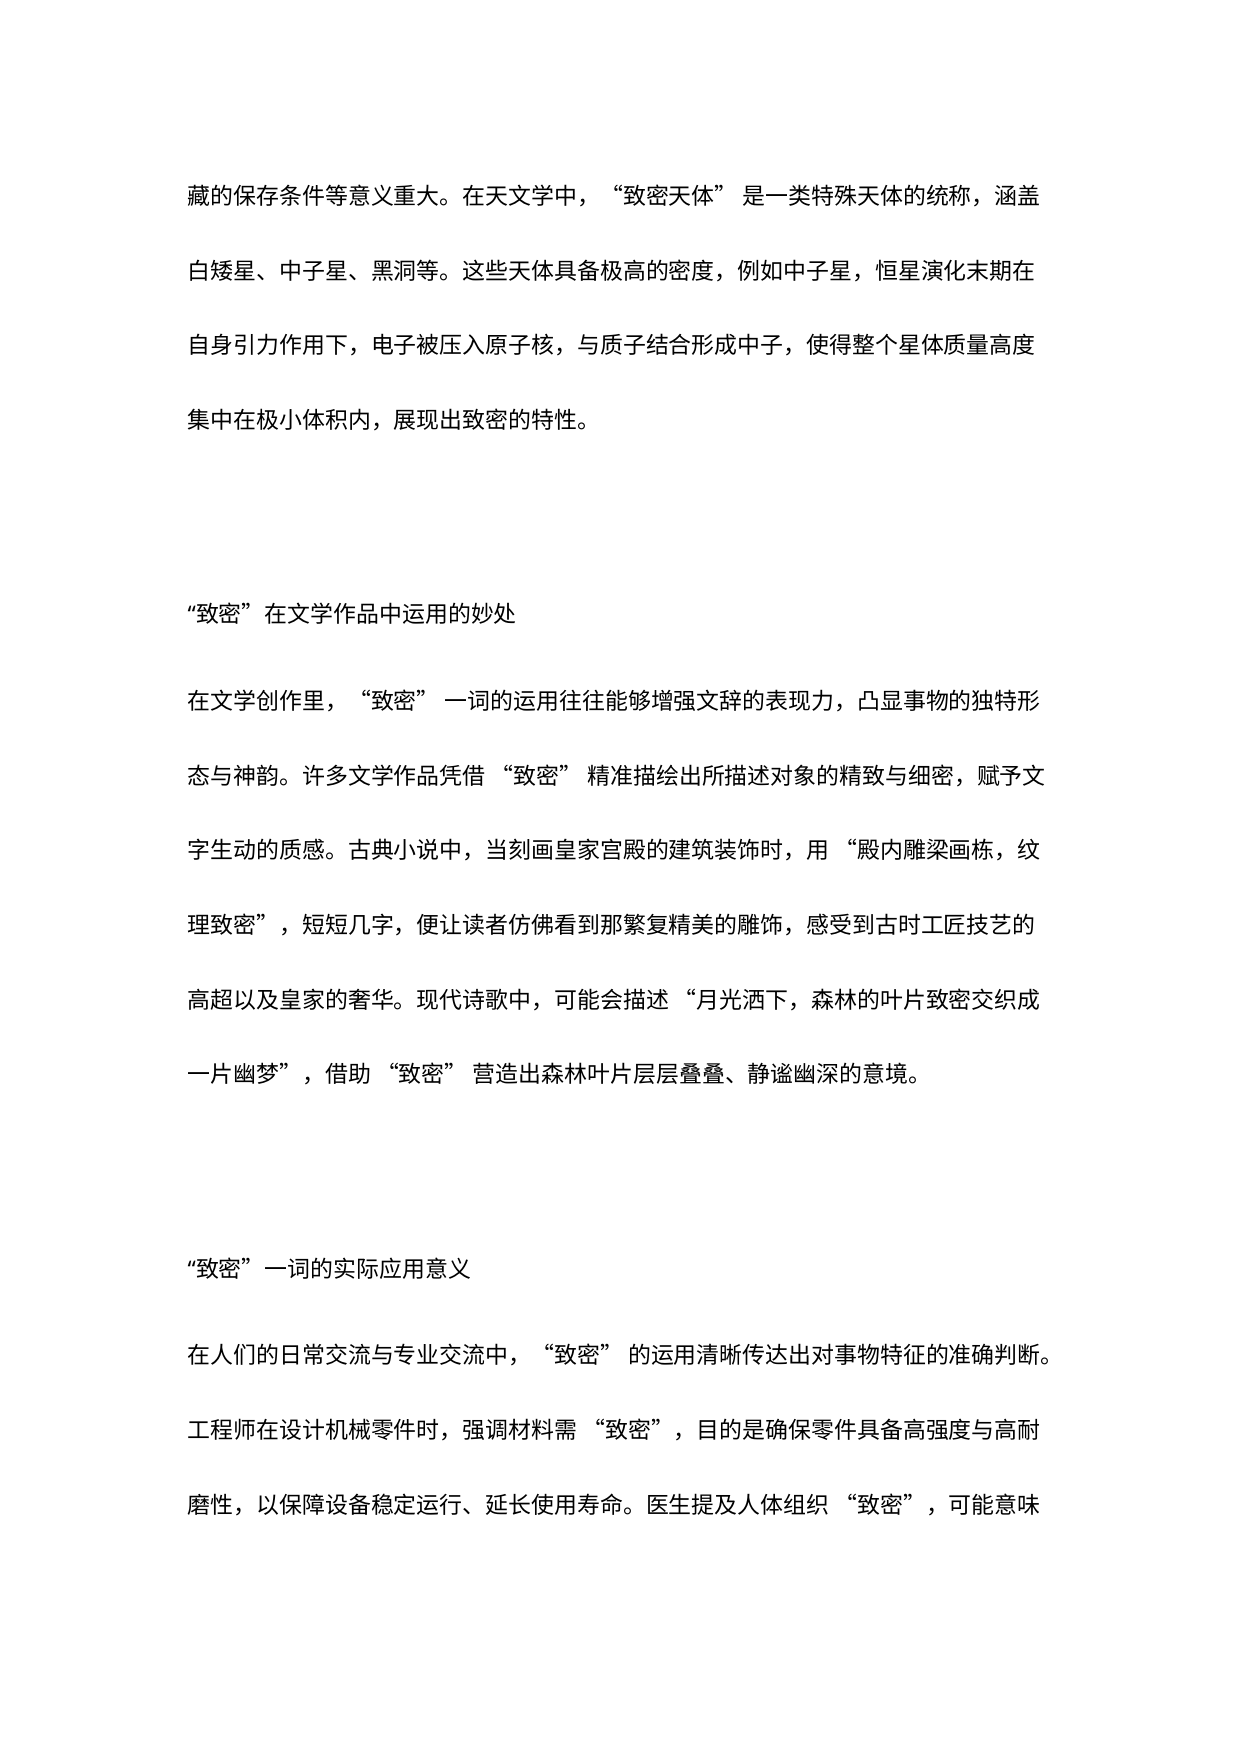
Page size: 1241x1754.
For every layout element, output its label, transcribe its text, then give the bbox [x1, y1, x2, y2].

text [187, 162, 1053, 451]
text “致密”在文学作品中运用的妙处 [187, 580, 1053, 645]
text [187, 1321, 1053, 1536]
text 在文学创作里，“致密” 一词的运用往往能够增强文辞的表现力，凸显事物的独特形态与神韵。许多文学作品凭借 “致密” 精准描绘出所描述对象的精致与细密，赋予文字生动的质感。古典小说中，当刻画皇家宫殿的建筑装饰时，用 “殿内雕梁画栋，纹理致密”，短短几字，便让读者仿佛看到那繁复精美的雕饰，感受到古时工匠技艺的高超以及皇家的奢华。现代诗歌中，可能会描述 “月光洒下，森林的叶片致密交织成一片幽梦”，借助 “致密” 营造出森林叶片层层叠叠、静谧幽深的意境。 [187, 667, 1053, 1105]
text “致密”一词的实际应用意义 [187, 1235, 1053, 1300]
